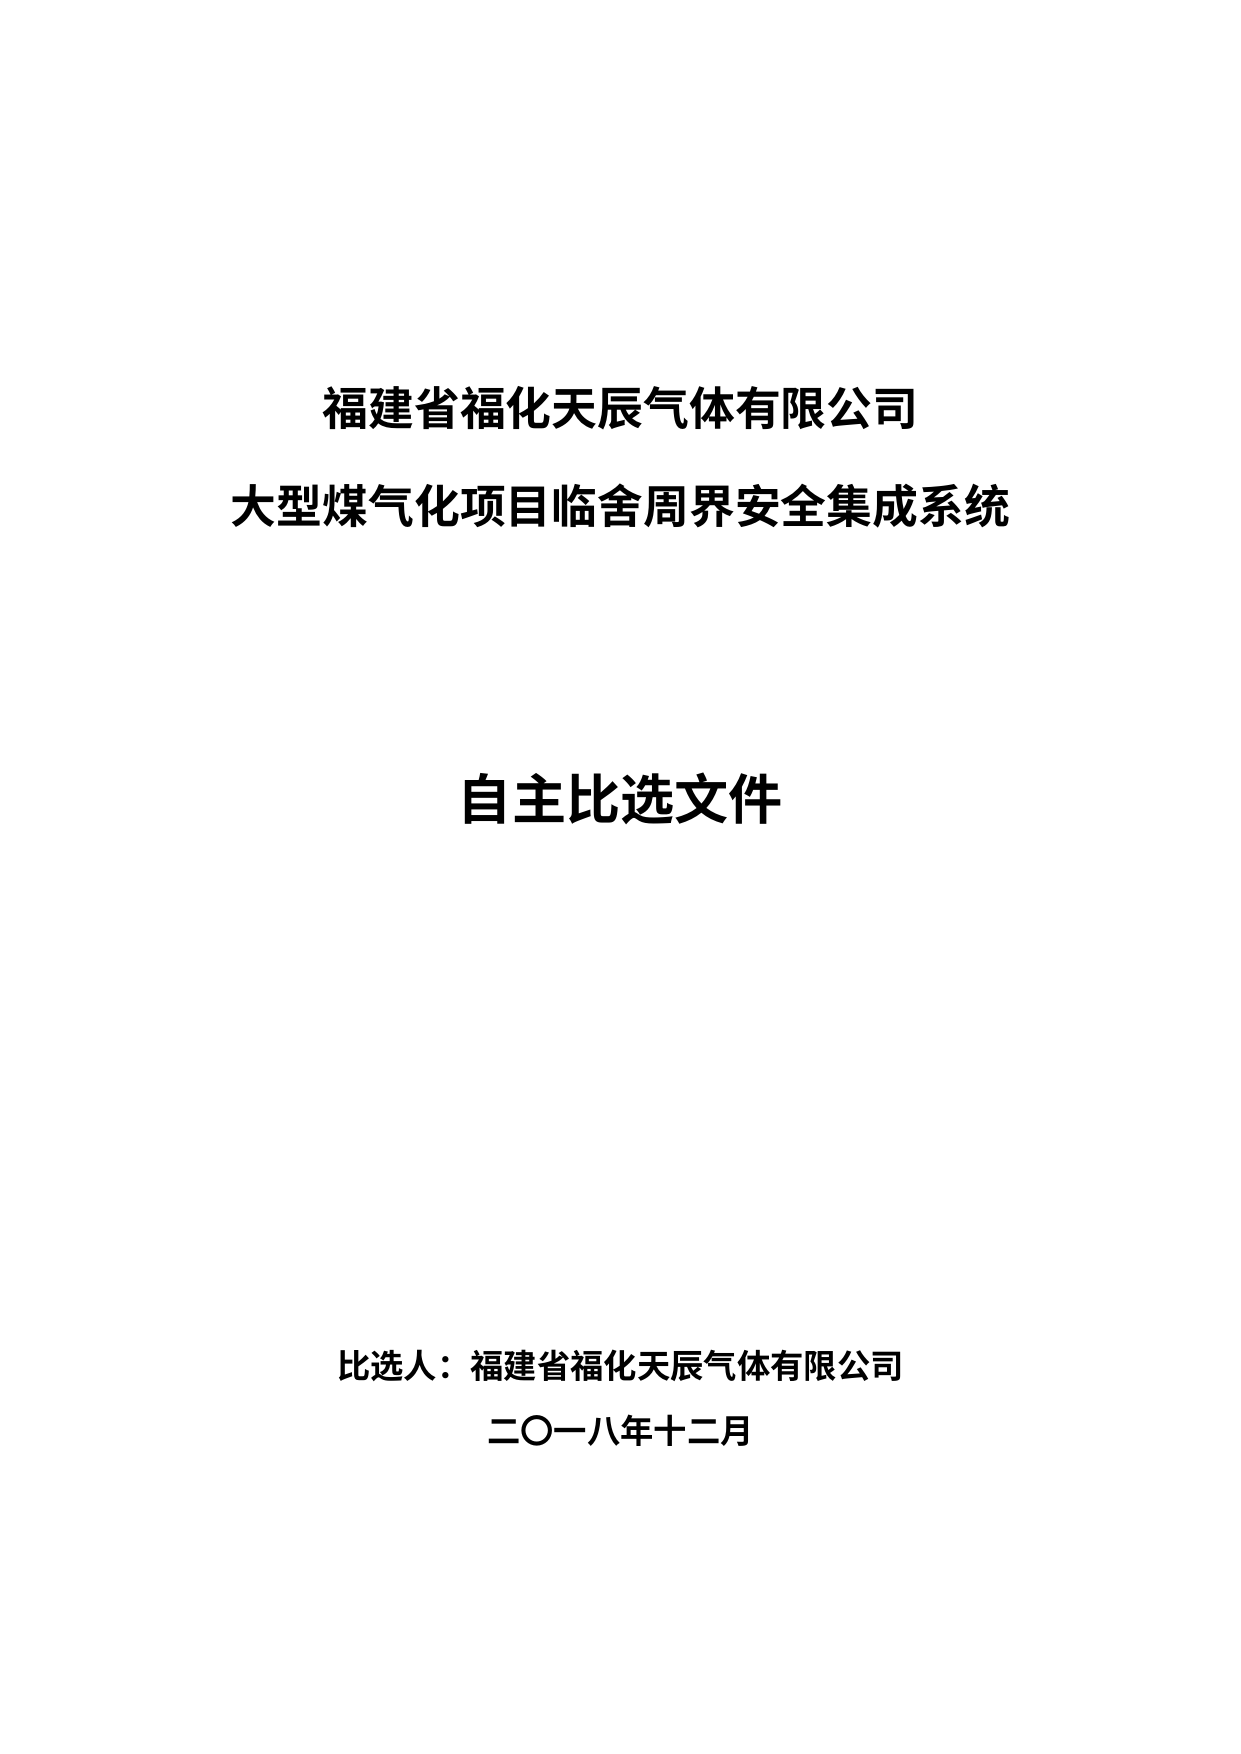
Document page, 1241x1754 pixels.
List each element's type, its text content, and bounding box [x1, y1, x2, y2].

text 比选人：福建省福化天辰气体有限公司 [187, 1332, 1053, 1397]
text 大型煤气化项目临舍周界安全集成系统 [187, 454, 1053, 552]
text 二〇一八年十二月 [187, 1397, 1053, 1462]
text 福建省福化天辰气体有限公司 [187, 357, 1053, 454]
text 自主比选文件 [187, 747, 1053, 844]
